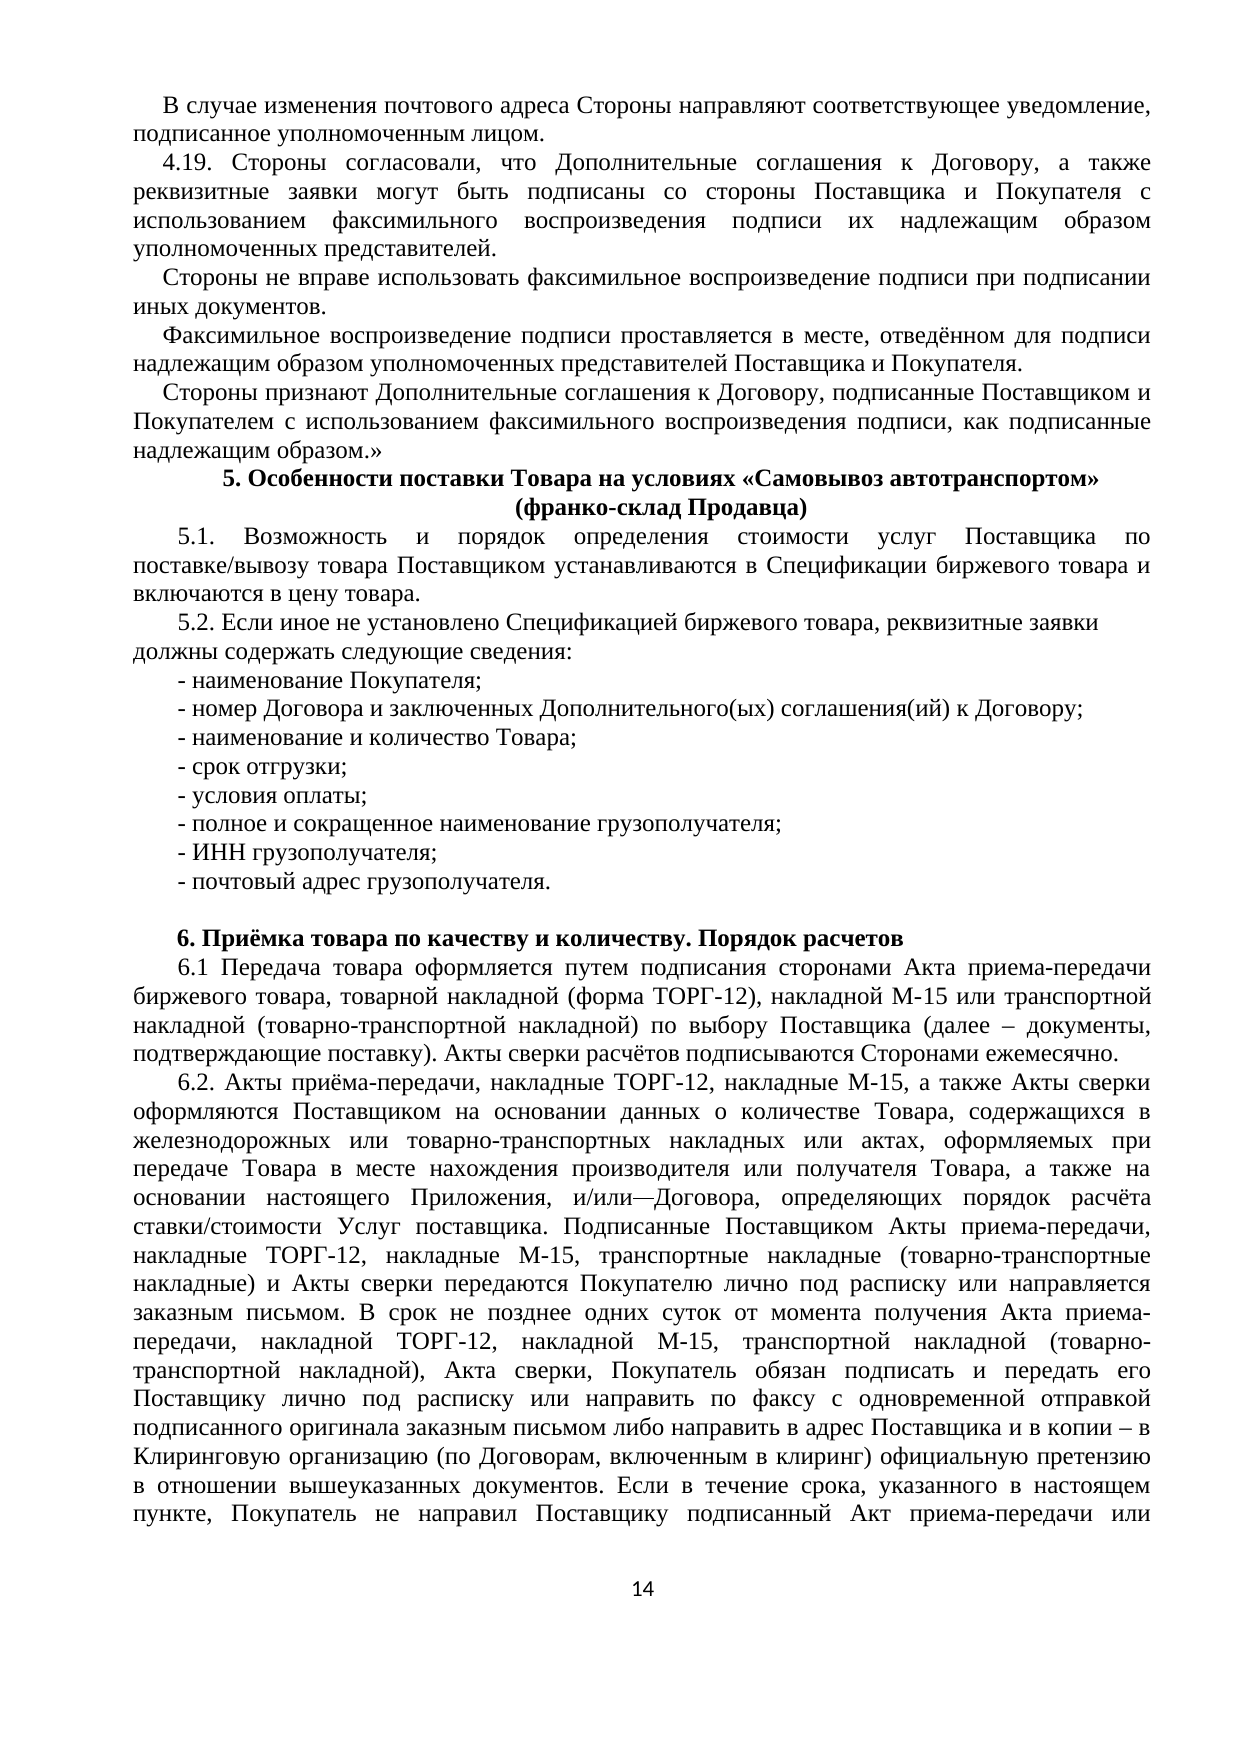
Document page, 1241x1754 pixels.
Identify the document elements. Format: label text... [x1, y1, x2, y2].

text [133, 1067, 1152, 1527]
text - условия оплаты; [177, 780, 1152, 808]
text Факсимильное воспроизведение подписи проставляется в месте, отведённом для подписи надлежащим образом уполномоченных представителей Поставщика и Покупателя. [133, 320, 1152, 377]
text - наименование Покупателя; [177, 665, 1152, 693]
text - полное и сокращенное наименование грузополучателя; [177, 808, 1152, 837]
text - срок отгрузки; [177, 751, 1152, 780]
text 5.2. Если иное не установлено Спецификацией биржевого товара, реквизитные заявки должны содержать следующие сведения: [133, 607, 1152, 665]
text - наименование и количество Товара; [177, 722, 1152, 751]
text Стороны признают Дополнительные соглашения к Договору, подписанные Поставщиком и Покупателем с использованием факсимильного воспроизведения подписи, как подписанные надлежащим образом.» [133, 377, 1152, 463]
text - ИНН грузополучателя; [177, 837, 1152, 866]
text 6.1 Передача товара оформляется путем подписания сторонами Акта приема-передачи биржевого товара, товарной накладной (форма ТОРГ-12), накладной М-15 или транспортной накладной (товарно-транспортной накладной) по выбору Поставщика (далее – документы, подтверждающие поставку). Акты сверки расчётов подписываются Сторонами ежемесячно. [133, 952, 1152, 1067]
text - почтовый адрес грузополучателя. [177, 866, 1152, 895]
text 6. Приёмка товара по качеству и количеству. Порядок расчетов [170, 923, 1152, 952]
text 4.19. Стороны согласовали, что Дополнительные соглашения к Договору, а также реквизитные заявки могут быть подписаны со стороны Поставщика и Покупателя с использованием факсимильного воспроизведения подписи их надлежащим образом уполномоченных представителей. [133, 147, 1152, 262]
text - номер Договора и заключенных Дополнительного(ых) соглашения(ий) к Договору; [177, 693, 1152, 722]
text 5.1. Возможность и порядок определения стоимости услуг Поставщика по поставке/вывозу товара Поставщиком устанавливаются в Спецификации биржевого товара и включаются в цену товара. [133, 521, 1152, 607]
text Стороны не вправе использовать факсимильное воспроизведение подписи при подписании иных документов. [133, 262, 1152, 320]
text 5. Особенности поставки Товара на условиях «Самовывоз автотранспортом» (франко-склад Продавца) [170, 463, 1152, 521]
text В случае изменения почтового адреса Стороны направляют соответствующее уведомление, подписанное уполномоченным лицом. [133, 90, 1152, 147]
